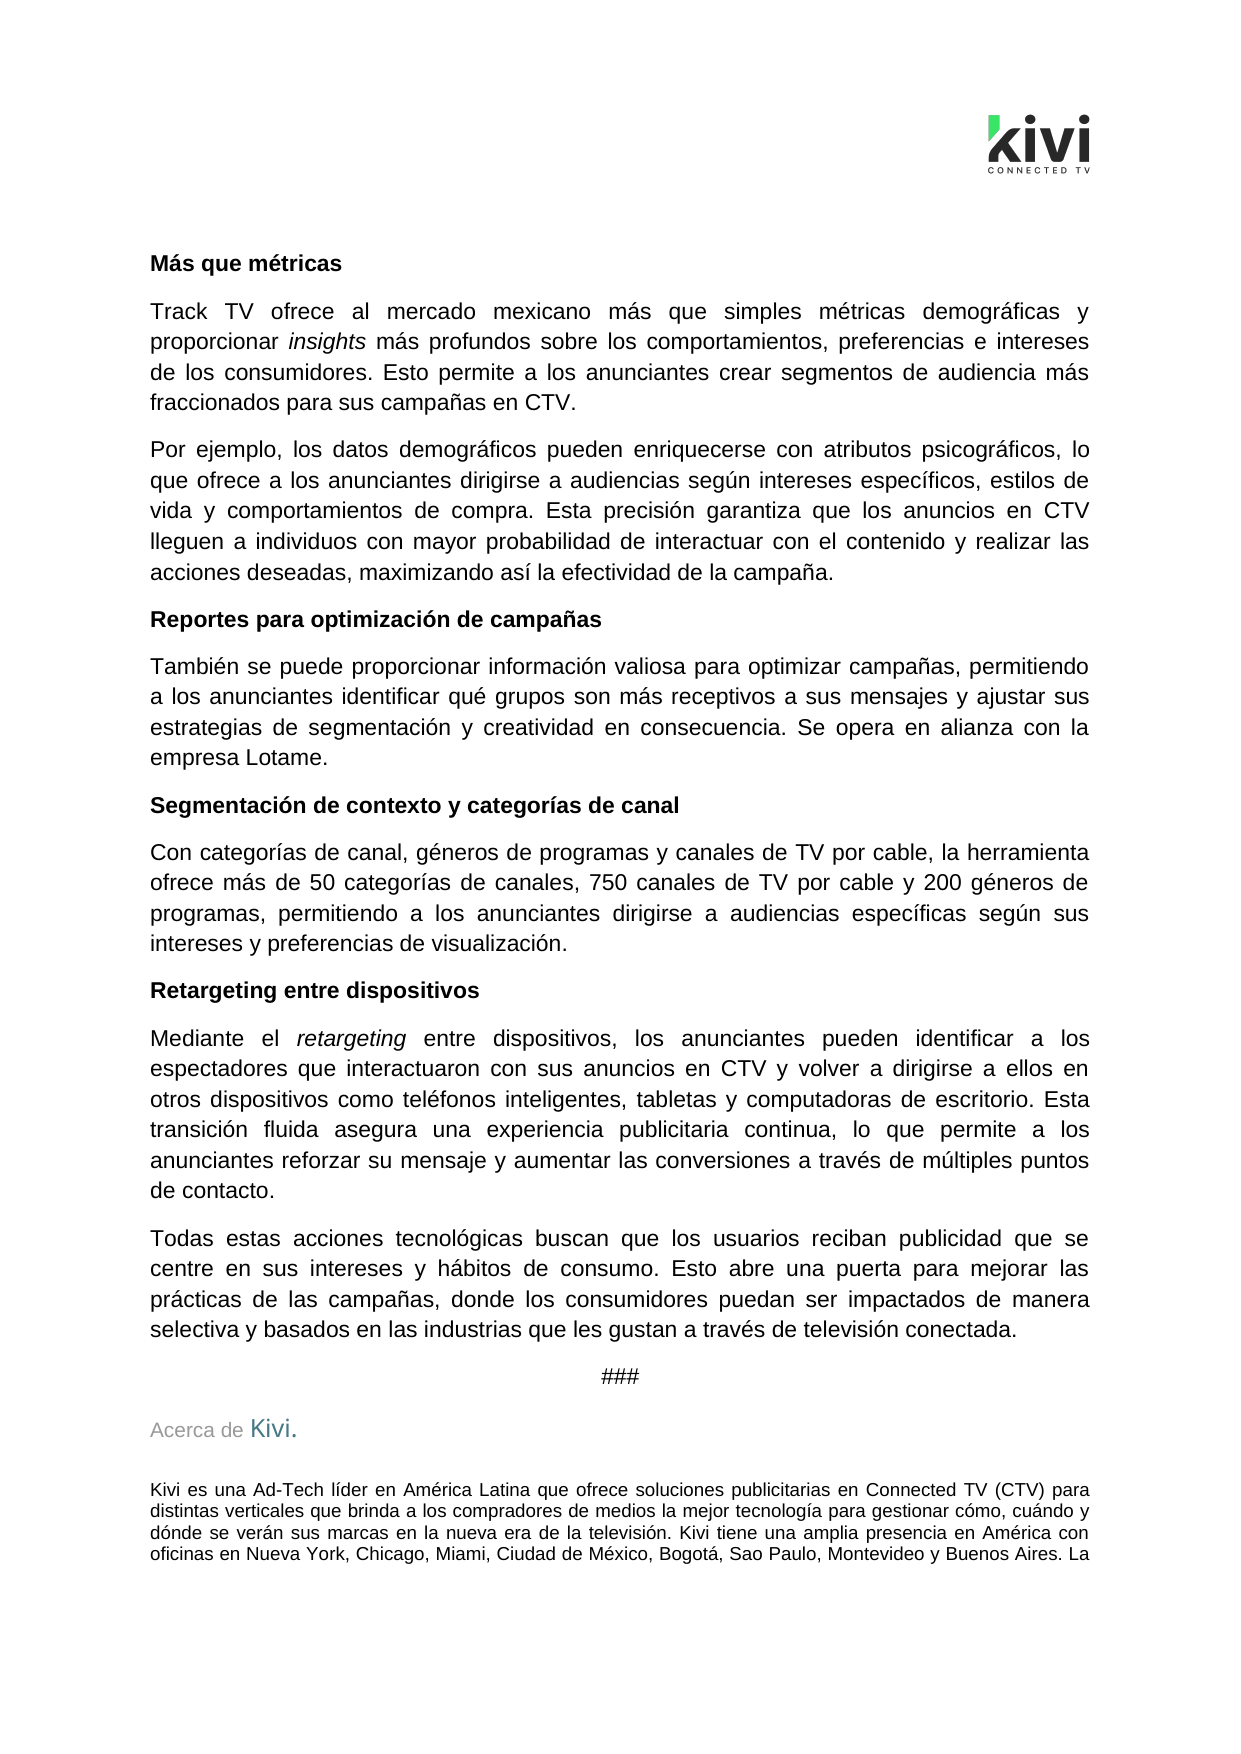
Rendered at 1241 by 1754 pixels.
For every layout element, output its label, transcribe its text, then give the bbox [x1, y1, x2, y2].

text Todas estas acciones tecnológicas buscan que los usuarios reciban publicidad que se centre en sus intereses y hábitos de consumo. Esto abre una puerta para mejorar las prácticas de las campañas, donde los consumidores puedan ser impactados de manera selectiva y basados en las industrias que les gustan a través de televisión conectada. [150, 1224, 1090, 1342]
text Mediante el retargeting entre dispositivos, los anunciantes pueden identificar a los espectadores que interactuaron con sus anuncios en CTV y volver a dirigirse a ellos en otros dispositivos como teléfonos inteligentes, tabletas y computadoras de escritorio. Esta transición fluida asegura una experiencia publicitaria continua, lo que permite a los anunciantes reforzar su mensaje y aumentar las conversiones a través de múltiples puntos de contacto. [150, 1025, 1090, 1204]
text Retargeting entre dispositivos [150, 977, 1090, 1004]
picture [987, 106, 1090, 182]
text Con categorías de canal, géneros de programas y canales de TV por cable, la herramienta ofrece más de 50 categorías de canales, 750 canales de TV por cable y 200 géneros de programas, permitiendo a los anunciantes dirigirse a audiencias específicas según sus intereses y preferencias de visualización. [150, 839, 1090, 957]
text ### [150, 1363, 1090, 1389]
text Track TV ofrece al mercado mexicano más que simples métricas demográficas y proporcionar insights más profundos sobre los comportamientos, preferencias e intereses de los consumidores. Esto permite a los anunciantes crear segmentos de audiencia más fraccionados para sus campañas en CTV. [150, 298, 1090, 416]
text Por ejemplo, los datos demográficos pueden enriquecerse con atributos psicográficos, lo que ofrece a los anunciantes dirigirse a audiencias según intereses específicos, estilos de vida y comportamientos de compra. Esta precisión garantiza que los anuncios en CTV lleguen a individuos con mayor probabilidad de interactuar con el contenido y realizar las acciones deseadas, maximizando así la efectividad de la campaña. [150, 436, 1090, 585]
text Más que métricas [150, 250, 1090, 277]
text También se puede proporcionar información valiosa para optimizar campañas, permitiendo a los anunciantes identificar qué grupos son más receptivos a sus mensajes y ajustar sus estrategias de segmentación y creatividad en consecuencia. Se opera en alianza con la empresa Lotame. [150, 653, 1090, 771]
text Acerca de Kivi. [150, 1410, 1090, 1444]
text Segmentación de contexto y categorías de canal [150, 792, 1090, 818]
text Reportes para optimización de campañas [150, 606, 1090, 632]
